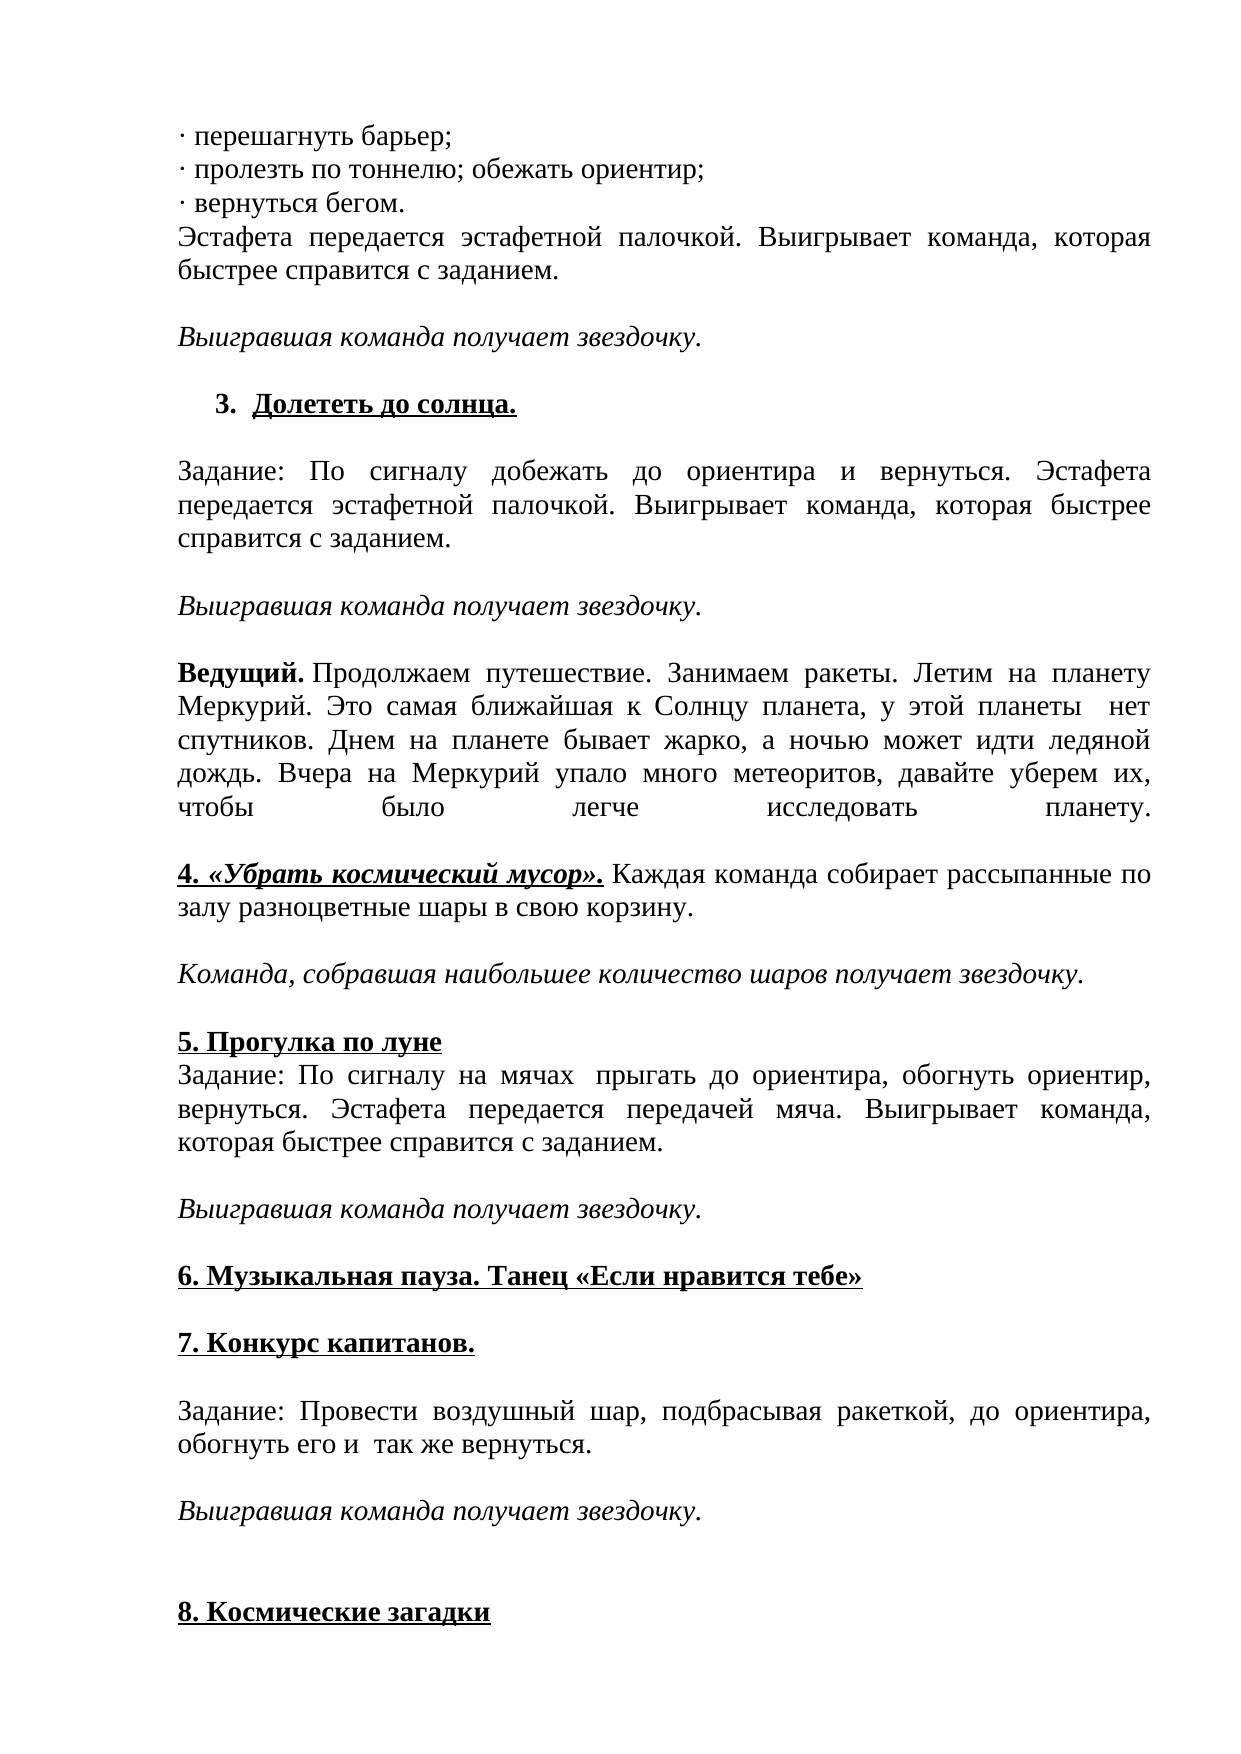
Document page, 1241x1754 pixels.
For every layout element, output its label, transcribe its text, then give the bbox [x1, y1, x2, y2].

text Задание: По сигналу на мячах прыгать до ориентира, обогнуть ориентир, вернуться. Эстафета передается передачей мяча. Выигрывает команда, которая быстрее справится с заданием. [177, 1057, 1152, 1158]
text · перешагнуть барьер; [177, 118, 1152, 152]
text 6. Музыкальная пауза. Танец «Если нравится тебе» [177, 1258, 1152, 1292]
text Эстафета передается эстафетной палочкой. Выигрывает команда, которая быстрее справится с заданием. [177, 219, 1152, 286]
text · вернуться бегом. [177, 185, 1152, 219]
text Задание: По сигналу добежать до ориентира и вернуться. Эстафета передается эстафетной палочкой. Выигрывает команда, которая быстрее справится с заданием. [177, 453, 1152, 554]
text 5. Прогулка по луне [177, 1024, 1152, 1057]
text 7. Конкурс капитанов. [177, 1326, 1152, 1359]
list Долететь до солнца. [215, 386, 1152, 420]
text Команда, собравшая наибольшее количество шаров получает звездочку. [177, 923, 1152, 990]
text · пролезть по тоннелю; обежать ориентир; [177, 152, 1152, 185]
text Выигравшая команда получает звездочку. [177, 1191, 1152, 1225]
text Задание: Провести воздушный шар, подбрасывая ракеткой, до ориентира, обогнуть его и так же вернуться. [177, 1393, 1152, 1460]
text Выигравшая команда получает звездочку. [177, 1493, 1152, 1527]
text Выигравшая команда получает звездочку. [177, 588, 1152, 621]
text Ведущий. Продолжаем путешествие. Занимаем ракеты. Летим на планету Меркурий. Это самая ближайшая к Солнцу планета, у этой планеты нет спутников. Днем на планете бывает жарко, а ночью может идти ледяной дождь. Вчера на Меркурий упало много метеоритов, давайте уберем их, чтобы было легче исследовать планету. 4. «Убрать космический мусор». Каждая команда собирает рассыпанные по залу разноцветные шары в свою корзину. [177, 887, 1152, 923]
text Выигравшая команда получает звездочку. [177, 319, 1152, 353]
text 8. Космические загадки [177, 1594, 1152, 1627]
text Ведущий. Продолжаем путешествие. Занимаем ракеты. Летим на планету Меркурий. Это самая ближайшая к Солнцу планета, у этой планеты нет спутников. Днем на планете бывает жарко, а ночью может идти ледяной дождь. Вчера на Меркурий упало много метеоритов, давайте уберем их, чтобы было легче исследовать планету. 4. «Убрать космический мусор». Каждая команда собирает рассыпанные по залу разноцветные шары в свою корзину. [177, 822, 1152, 885]
